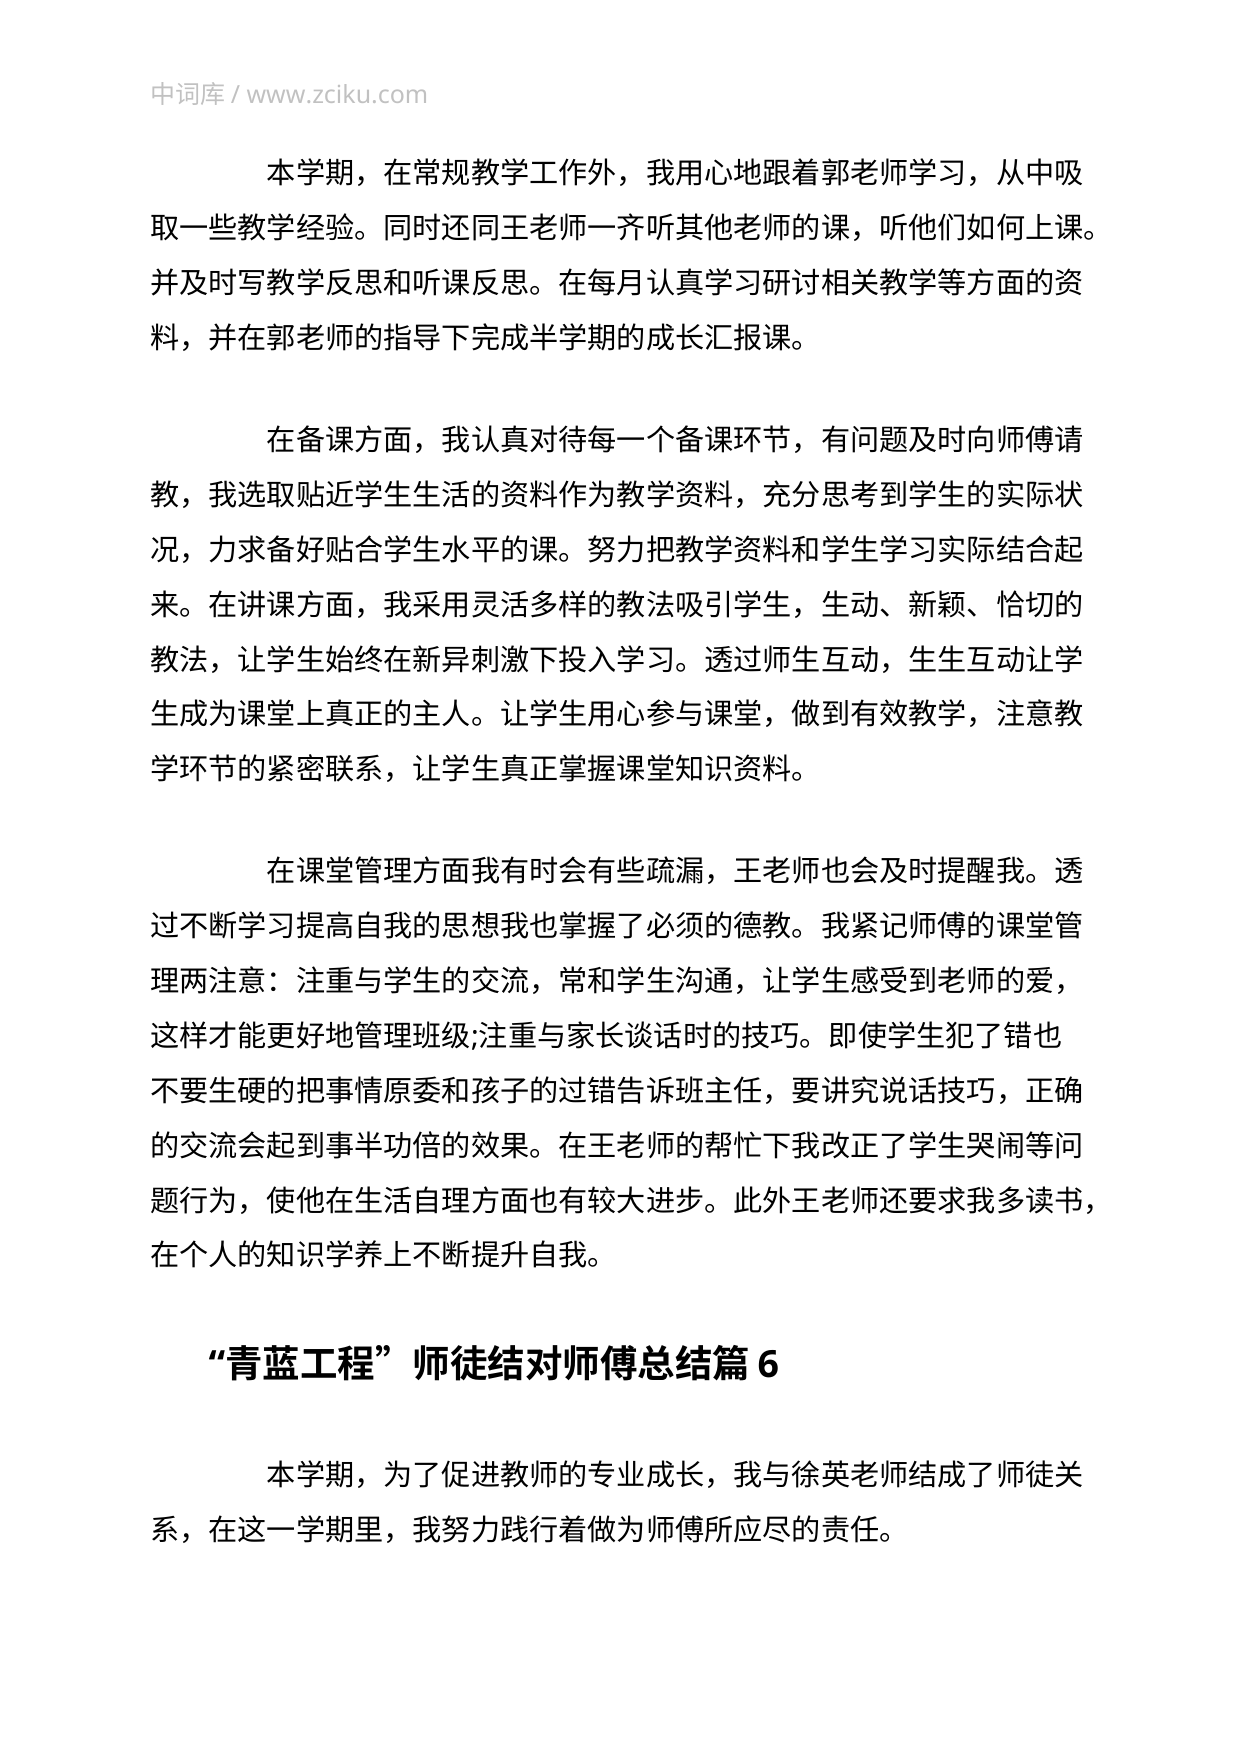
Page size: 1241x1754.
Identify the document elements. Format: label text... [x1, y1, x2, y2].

text 本学期，在常规教学工作外，我用心地跟着郭老师学习，从中吸取一些教学经验。同时还同王老师一齐听其他老师的课，听他们如何上课。并及时写教学反思和听课反思。在每月认真学习研讨相关教学等方面的资料，并在郭老师的指导下完成半学期的成长汇报课。 [150, 150, 1090, 357]
text 本学期，为了促进教师的专业成长，我与徐英老师结成了师徒关系，在这一学期里，我努力践行着做为师傅所应尽的责任。 [150, 1451, 1090, 1548]
text 在课堂管理方面我有时会有些疏漏，王老师也会及时提醒我。透过不断学习提高自我的思想我也掌握了必须的德教。我紧记师傅的课堂管理两注意：注重与学生的交流，常和学生沟通，让学生感受到老师的爱，这样才能更好地管理班级;注重与家长谈话时的技巧。即使学生犯了错也不要生硬的把事情原委和孩子的过错告诉班主任，要讲究说话技巧，正确的交流会起到事半功倍的效果。在王老师的帮忙下我改正了学生哭闹等问题行为，使他在生活自理方面也有较大进步。此外王老师还要求我多读书，在个人的知识学养上不断提升自我。 [150, 848, 1090, 1274]
text 在备课方面，我认真对待每一个备课环节，有问题及时向师傅请教，我选取贴近学生生活的资料作为教学资料，充分思考到学生的实际状况，力求备好贴合学生水平的课。努力把教学资料和学生学习实际结合起来。在讲课方面，我采用灵活多样的教法吸引学生，生动、新颖、恰切的教法，让学生始终在新异刺激下投入学习。透过师生互动，生生互动让学生成为课堂上真正的主人。让学生用心参与课堂，做到有效教学，注意教学环节的紧密联系，让学生真正掌握课堂知识资料。 [150, 416, 1090, 788]
text “青蓝工程”师徒结对师傅总结篇6 [150, 1334, 1090, 1388]
